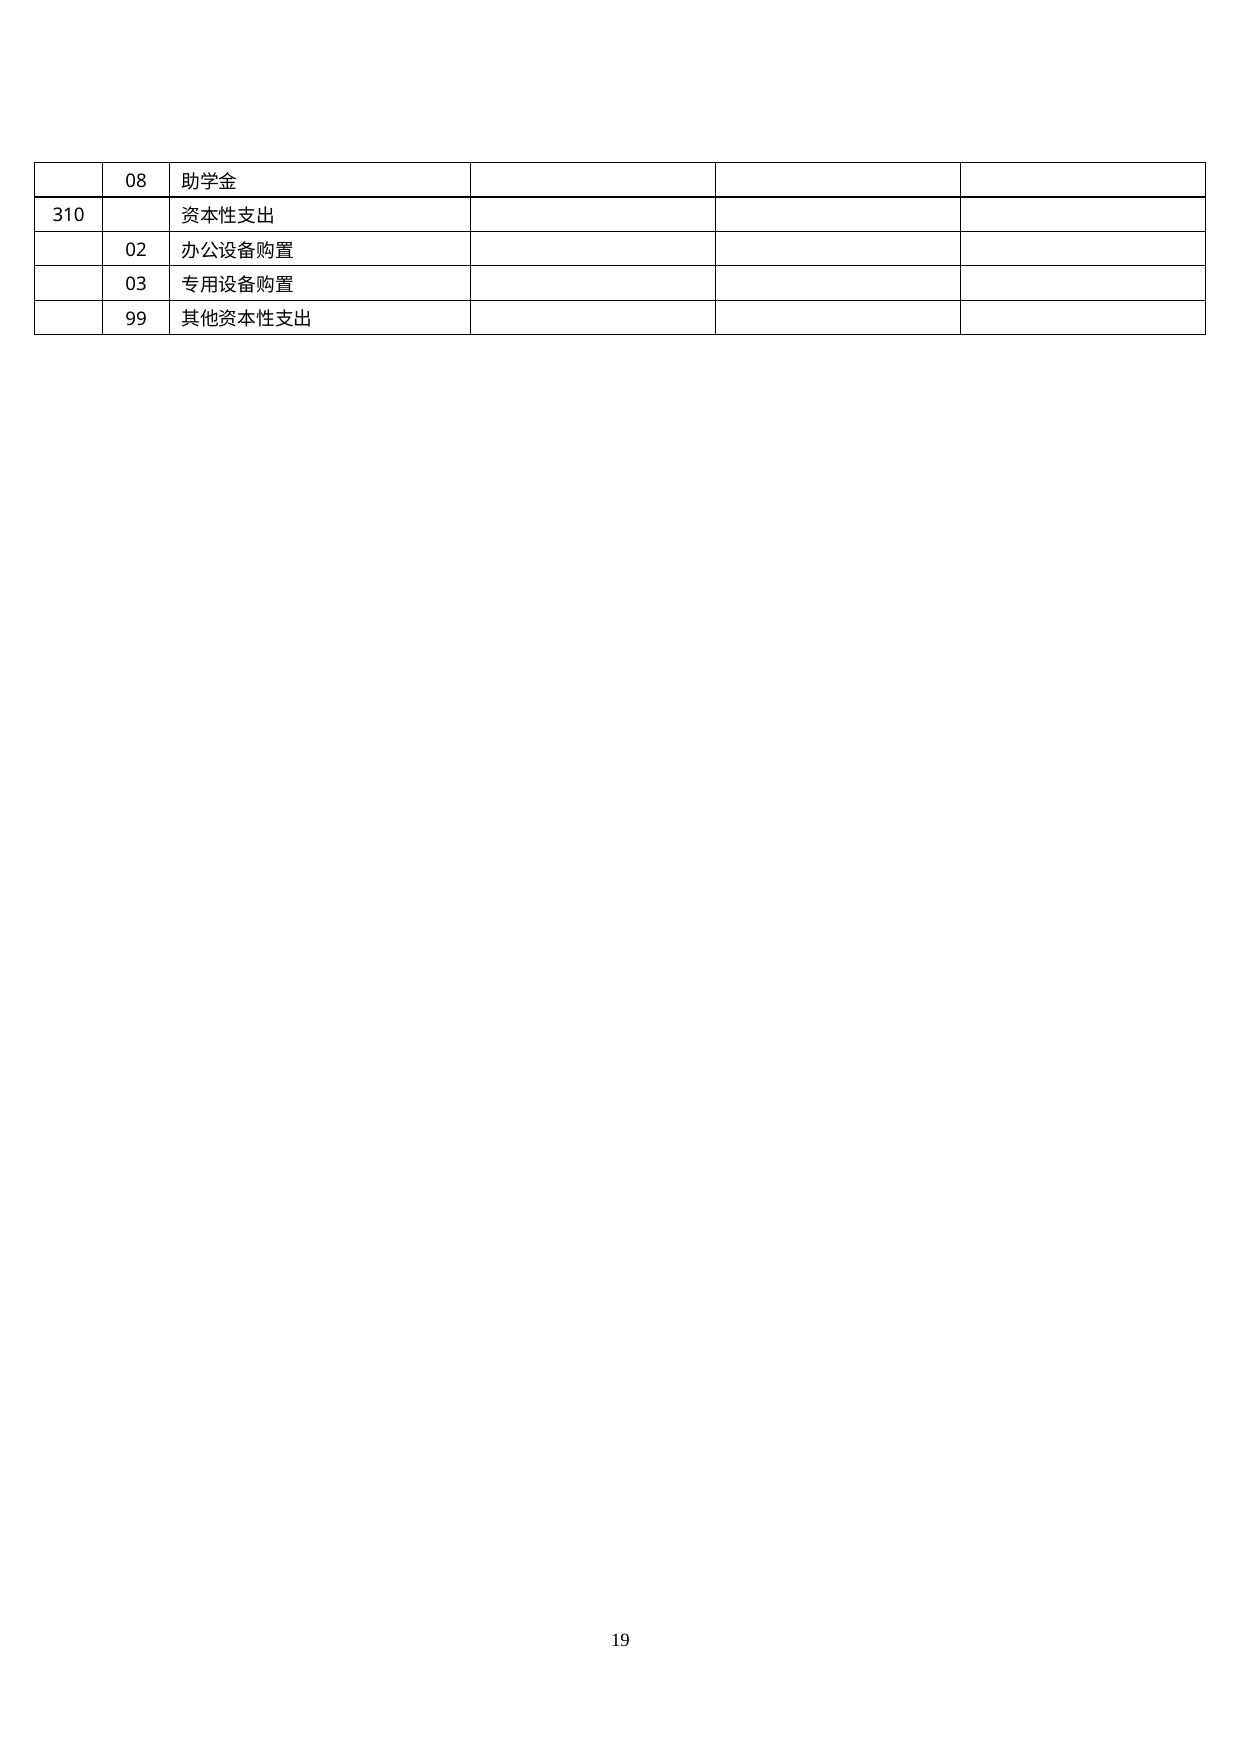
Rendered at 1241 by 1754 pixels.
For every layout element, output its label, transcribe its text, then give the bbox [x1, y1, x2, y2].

table_cell [716, 301, 960, 334]
table_cell [716, 198, 960, 231]
table_cell 02 [103, 232, 169, 265]
table_cell [471, 163, 715, 196]
table_cell [471, 266, 715, 299]
table_cell [961, 198, 1205, 231]
table_cell [716, 163, 960, 196]
table_cell [716, 266, 960, 299]
table_cell [471, 198, 715, 231]
table_cell 助学金 [170, 163, 470, 196]
table_cell [961, 301, 1205, 334]
table_cell [35, 266, 102, 299]
table_cell [35, 232, 102, 265]
table_cell 08 [103, 163, 169, 196]
table_cell [716, 232, 960, 265]
table_cell [961, 232, 1205, 265]
table_cell [471, 301, 715, 334]
table_cell 310 [35, 198, 102, 231]
table_cell [103, 198, 169, 231]
table_cell [961, 266, 1205, 299]
table_cell [961, 163, 1205, 196]
table_cell 办公设备购置 [170, 232, 470, 265]
table_cell 03 [103, 266, 169, 299]
table_cell [35, 301, 102, 334]
table_cell 99 [103, 301, 169, 334]
table_cell 专用设备购置 [170, 266, 470, 299]
table_cell [471, 232, 715, 265]
table_cell 其他资本性支出 [170, 301, 470, 334]
table_cell [35, 163, 102, 196]
table_cell 资本性支出 [170, 198, 470, 231]
